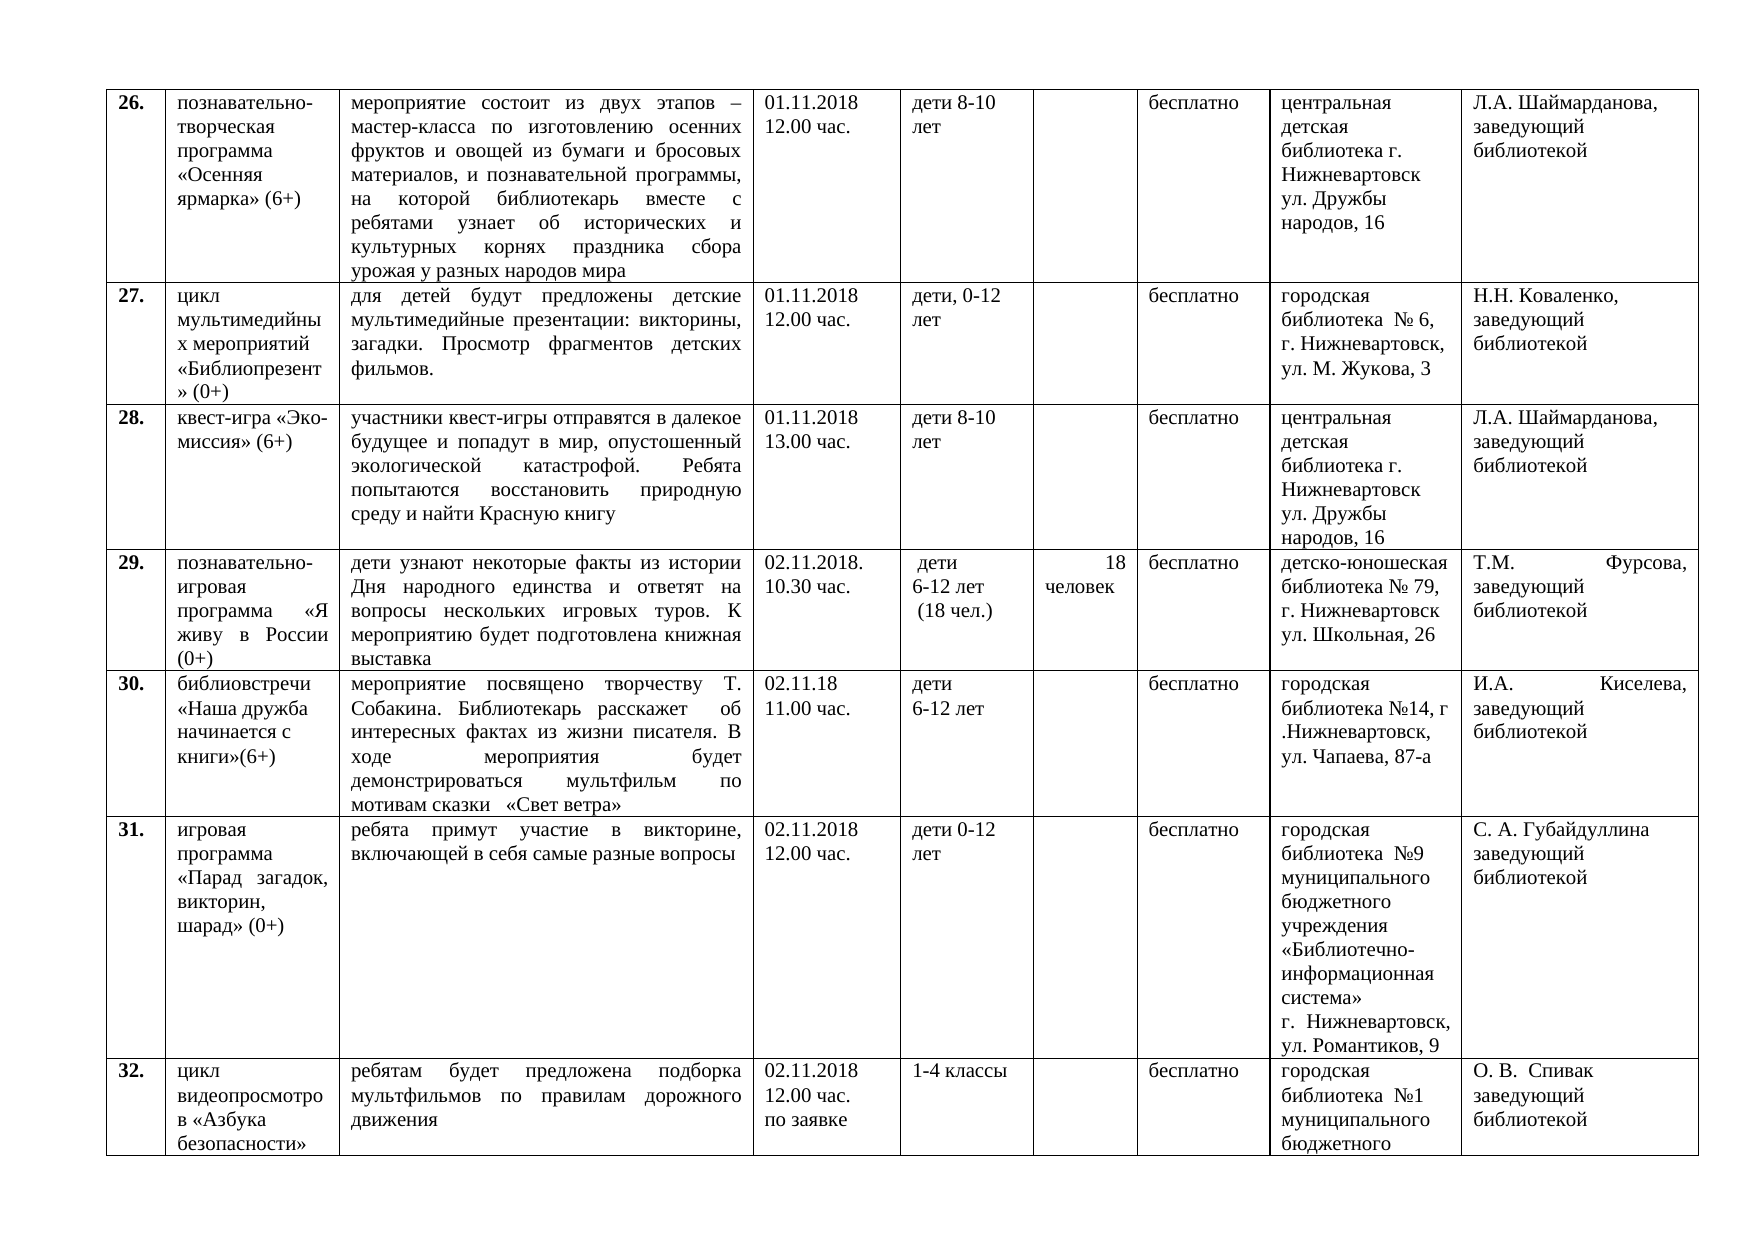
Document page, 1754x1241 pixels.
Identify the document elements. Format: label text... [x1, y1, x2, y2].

table_cell [107, 550, 165, 670]
table_cell детско-юношеская библиотека № 79, г. Нижневартовск ул. Школьная, 26 [1271, 550, 1461, 670]
table_cell С. А. Губайдуллина заведующий библиотекой [1462, 817, 1698, 1057]
table_cell [1034, 283, 1137, 403]
table_cell бесплатно [1138, 817, 1269, 1057]
table_cell [107, 1059, 165, 1155]
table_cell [1271, 1059, 1461, 1155]
table_cell [107, 405, 165, 549]
table_cell [1034, 90, 1137, 282]
table_cell центральная детская библиотека г. Нижневартовск ул. Дружбы народов, 16 [1271, 90, 1461, 282]
table_cell мероприятие посвящено творчеству Т. Собакина. Библиотекарь расскажет об интересных фактах из жизни писателя. В ходе мероприятия будет демонстрироваться мультфильм по мотивам сказки «Свет ветра» [340, 671, 753, 816]
table_cell 02.11.2018. 10.30 час. [754, 550, 900, 670]
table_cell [1462, 1059, 1698, 1155]
table_cell [1034, 817, 1137, 1057]
table_cell бесплатно [1138, 550, 1269, 670]
table_cell [1034, 405, 1137, 549]
table_cell городская библиотека №14, г .Нижневартовск, ул. Чапаева, 87-а [1271, 671, 1461, 816]
table_cell дети 8-10 лет [901, 90, 1033, 282]
table_cell [107, 90, 165, 282]
table_cell [107, 817, 165, 1057]
table_cell для детей будут предложены детские мультимедийные презентации: викторины, загадки. Просмотр фрагментов детских фильмов. [340, 283, 753, 403]
table_cell И.А. Киселева, заведующий библиотекой [1462, 671, 1698, 816]
table_cell 01.11.2018 13.00 час. [754, 405, 900, 549]
table_cell дети узнают некоторые факты из истории Дня народного единства и ответят на вопросы нескольких игровых туров. К мероприятию будет подготовлена книжная выставка [340, 550, 753, 670]
table_cell 18 человек [1034, 550, 1137, 670]
table_cell 01.11.2018 12.00 час. [754, 283, 900, 403]
table_cell цикл мультимедийных мероприятий «Библиопрезент» (0+) [166, 283, 339, 403]
table_cell [107, 671, 165, 816]
table_cell [1034, 671, 1137, 816]
table_cell дети 6-12 лет [901, 671, 1033, 816]
table_cell познавательно-игровая программа «Я живу в России (0+) [166, 550, 339, 670]
table_cell [1034, 1059, 1137, 1155]
table_cell участники квест-игры отправятся в далекое будущее и попадут в мир, опустошенный экологической катастрофой. Ребята попытаются восстановить природную среду и найти Красную книгу [340, 405, 753, 549]
table_cell городская библиотека №9 муниципального бюджетного учреждения «Библиотечно-информационная система» г. Нижневартовск, ул. Романтиков, 9 [1271, 817, 1461, 1057]
table_cell центральная детская библиотека г. Нижневартовск ул. Дружбы народов, 16 [1271, 405, 1461, 549]
table_cell дети, 0-12 лет [901, 283, 1033, 403]
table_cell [754, 90, 900, 282]
table_cell городская библиотека № 6, г. Нижневартовск, ул. М. Жукова, 3 [1271, 283, 1461, 403]
table_cell квест-игра «Эко-миссия» (6+) [166, 405, 339, 549]
table_cell бесплатно [1138, 671, 1269, 816]
table_cell дети 8-10 лет [901, 405, 1033, 549]
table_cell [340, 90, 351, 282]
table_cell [166, 1059, 339, 1155]
table_cell бесплатно [1138, 405, 1269, 549]
table_cell 02.11.2018 12.00 час. [754, 817, 900, 1057]
table_cell 1-4 классы [901, 1059, 1033, 1155]
table_cell 02.11.18 11.00 час. [754, 671, 900, 816]
table_cell Т.М. Фурсова, заведующий библиотекой [1462, 550, 1698, 670]
table_cell Н.Н. Коваленко, заведующий библиотекой [1462, 283, 1698, 403]
table_cell [107, 283, 165, 403]
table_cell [754, 1059, 900, 1155]
table_cell бесплатно [1138, 283, 1269, 403]
table_cell игровая программа «Парад загадок, викторин, шарад» (0+) [166, 817, 339, 1057]
table_cell ребята примут участие в викторине, включающей в себя самые разные вопросы [340, 817, 753, 1057]
table_cell дети 0-12 лет [901, 817, 1033, 1057]
table_cell Л.А. Шаймарданова, заведующий библиотекой [1462, 90, 1698, 282]
table_cell познавательно-творческая программа «Осенняя ярмарка» (6+) [166, 90, 339, 282]
table_cell библиовстречи «Наша дружба начинается с книги»(6+) [166, 671, 339, 816]
table_cell Л.А. Шаймарданова, заведующий библиотекой [1462, 405, 1698, 549]
table_cell мероприятие состоит из двух этапов – мастер-класса по изготовлению осенних фруктов и овощей из бумаги и бросовых материалов, и познавательной программы, на которой библиотекарь вместе с ребятами узнает об исторических и культурных корнях праздника сбора урожая у разных народов мира [626, 90, 753, 282]
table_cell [340, 1059, 753, 1155]
table_cell бесплатно [1138, 90, 1269, 282]
table_cell бесплатно [1138, 1059, 1269, 1155]
table_cell дети 6-12 лет (18 чел.) [901, 550, 1033, 670]
